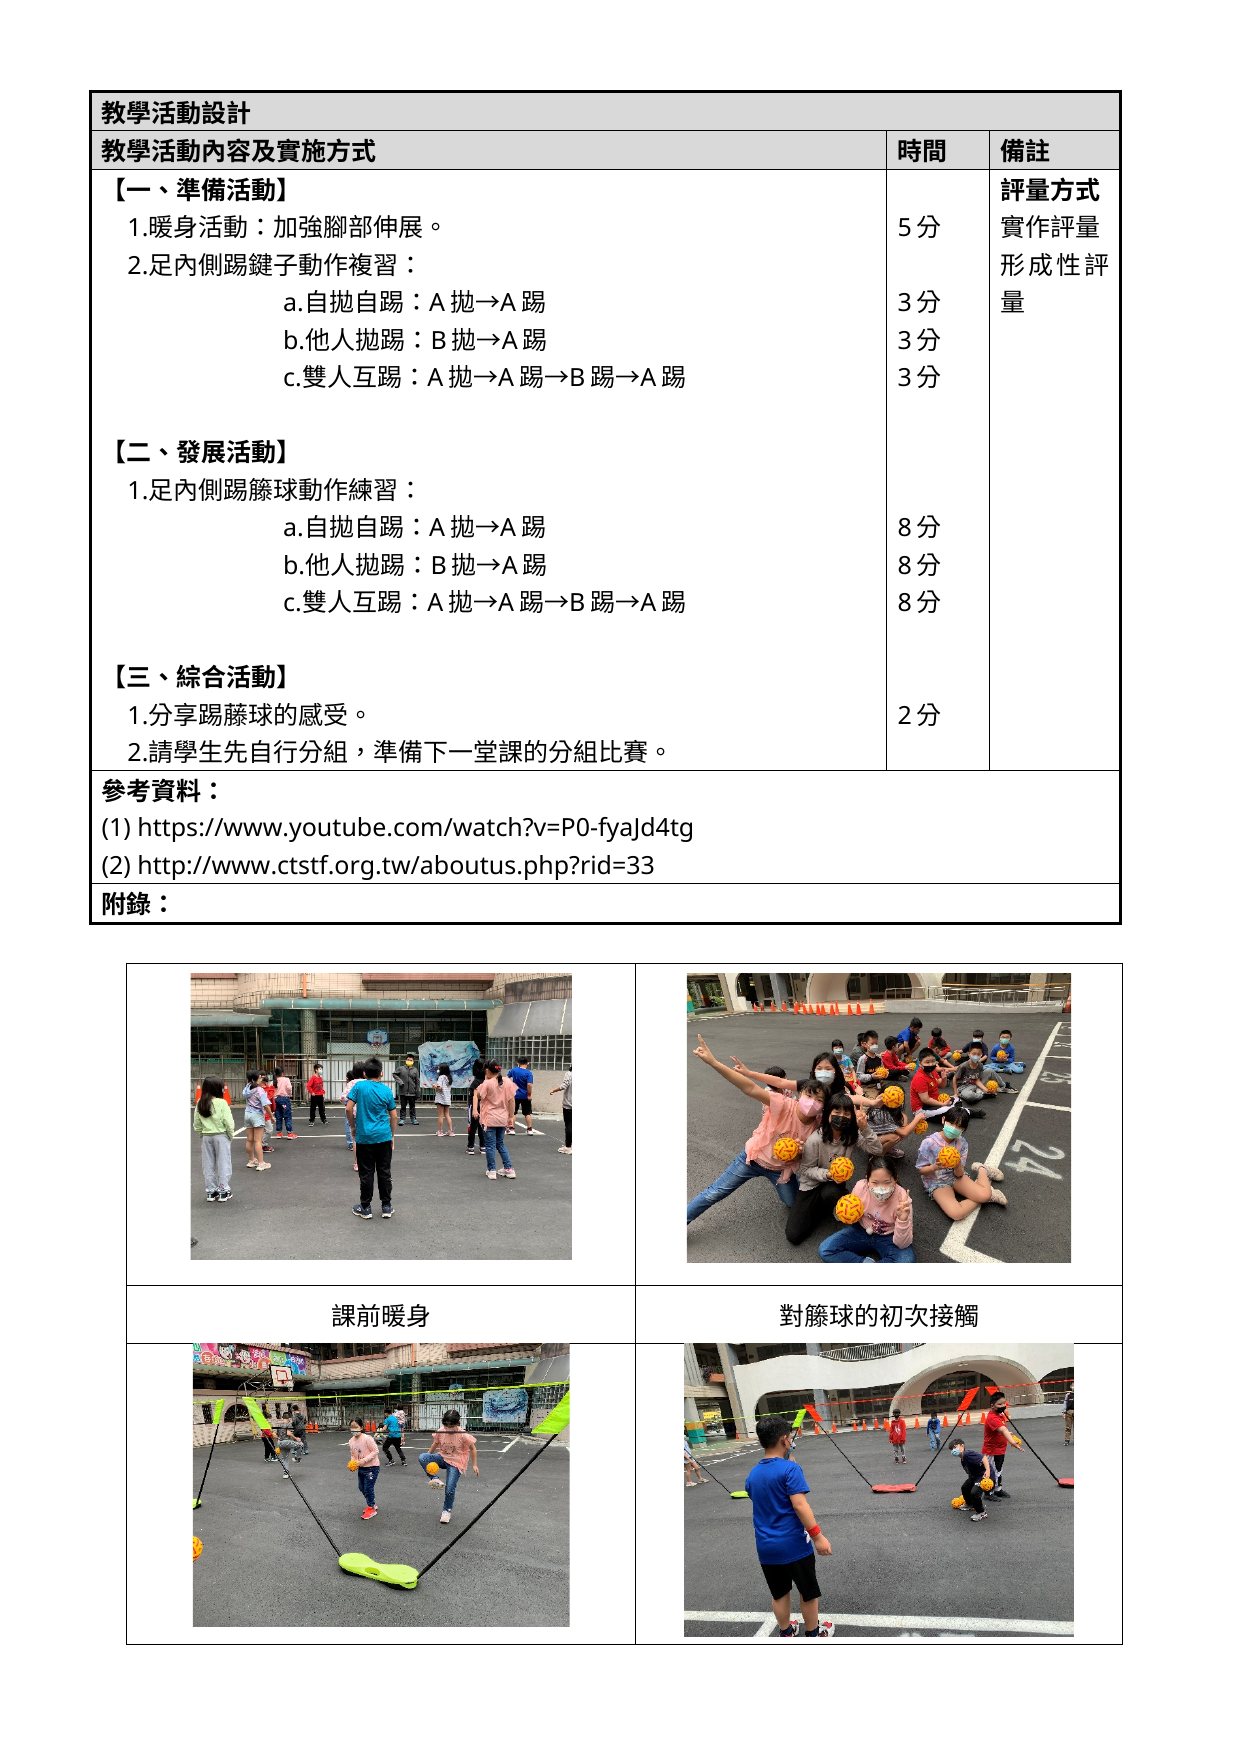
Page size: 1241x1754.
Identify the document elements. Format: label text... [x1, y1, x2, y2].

table_cell 參考資料： (1) https://www.youtube.com/watch?v=P0-fyaJd4tg (2) http://www.ctstf.org.tw/aboutus.php?rid=33 [92, 771, 1119, 883]
table_cell 5分 3分 3分 3分 8分 8分 8分 2分 [887, 170, 989, 770]
table_cell 附錄： [92, 884, 1119, 922]
table_cell 教學活動內容及實施方式 [92, 131, 886, 169]
table_cell 課前暖身 [127, 1286, 635, 1343]
table_cell [127, 1344, 635, 1644]
table_cell 教學活動設計 [92, 93, 1119, 130]
table_cell 時間 [887, 131, 989, 169]
picture [684, 1343, 1074, 1637]
picture [190, 973, 572, 1260]
table_cell 對籐球的初次接觸 [636, 1286, 1122, 1343]
table_header [127, 964, 635, 1284]
table_cell 評量方式 實作評量 形成性評量 [990, 170, 1119, 770]
table_cell 【一、準備活動】 1.暖身活動：加強腳部伸展。 2.足內側踢鍵子動作複習： a.自拋自踢：A拋→A踢 b.他人拋踢：B拋→A踢 c.雙人互踢：A拋→A踢→B踢→A踢 【二、發展活動】 1.足內側踢籐球動作練習： a.自拋自踢：A拋→A踢 b.他人拋踢：B拋→A踢 c.雙人互踢：A拋→A踢→B踢→A踢 【三、綜合活動】 1.分享踢藤球的感受。 2.請學生先自行分組，準備下一堂課的分組比賽。 [92, 170, 886, 770]
table_header [636, 964, 1122, 1284]
picture [192, 1343, 570, 1627]
table_cell 備註 [990, 131, 1119, 169]
table_cell [636, 1344, 1122, 1644]
picture [686, 973, 1072, 1263]
